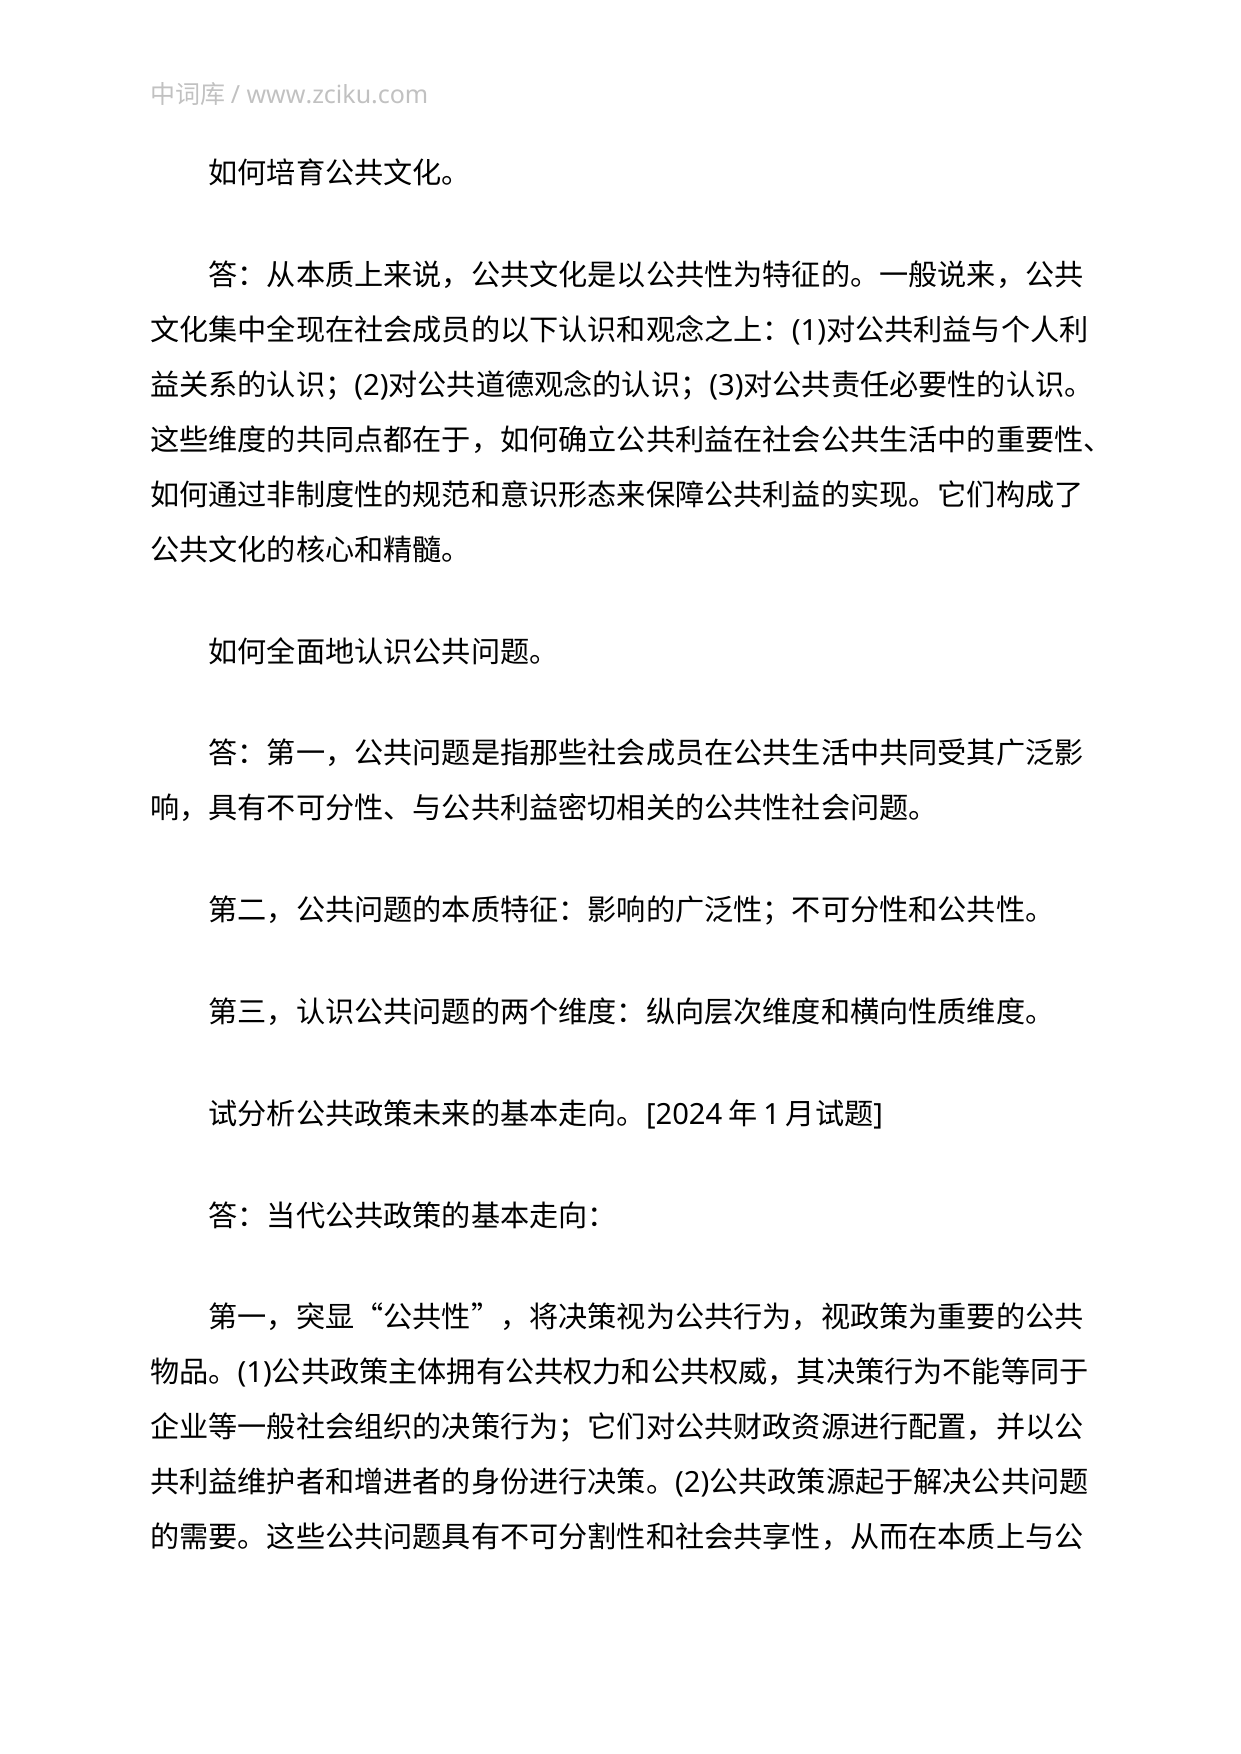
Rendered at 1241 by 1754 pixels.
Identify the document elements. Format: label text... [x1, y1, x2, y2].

text 答：第一，公共问题是指那些社会成员在公共生活中共同受其广泛影响，具有不可分性、与公共利益密切相关的公共性社会问题。 [150, 730, 1090, 827]
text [150, 1294, 1090, 1556]
text 试分析公共政策未来的基本走向。[2024年1月试题] [150, 1090, 1090, 1133]
text 如何全面地认识公共问题。 [150, 628, 1090, 671]
text 如何培育公共文化。 [150, 150, 1090, 192]
text 答：从本质上来说，公共文化是以公共性为特征的。一般说来，公共文化集中全现在社会成员的以下认识和观念之上：(1)对公共利益与个人利益关系的认识；(2)对公共道德观念的认识；(3)对公共责任必要性的认识。这些维度的共同点都在于，如何确立公共利益在社会公共生活中的重要性、如何通过非制度性的规范和意识形态来保障公共利益的实现。它们构成了公共文化的核心和精髓。 [150, 252, 1090, 569]
text 答：当代公共政策的基本走向： [150, 1192, 1090, 1234]
text 第三，认识公共问题的两个维度：纵向层次维度和横向性质维度。 [150, 988, 1090, 1031]
text 第二，公共问题的本质特征：影响的广泛性；不可分性和公共性。 [150, 887, 1090, 929]
